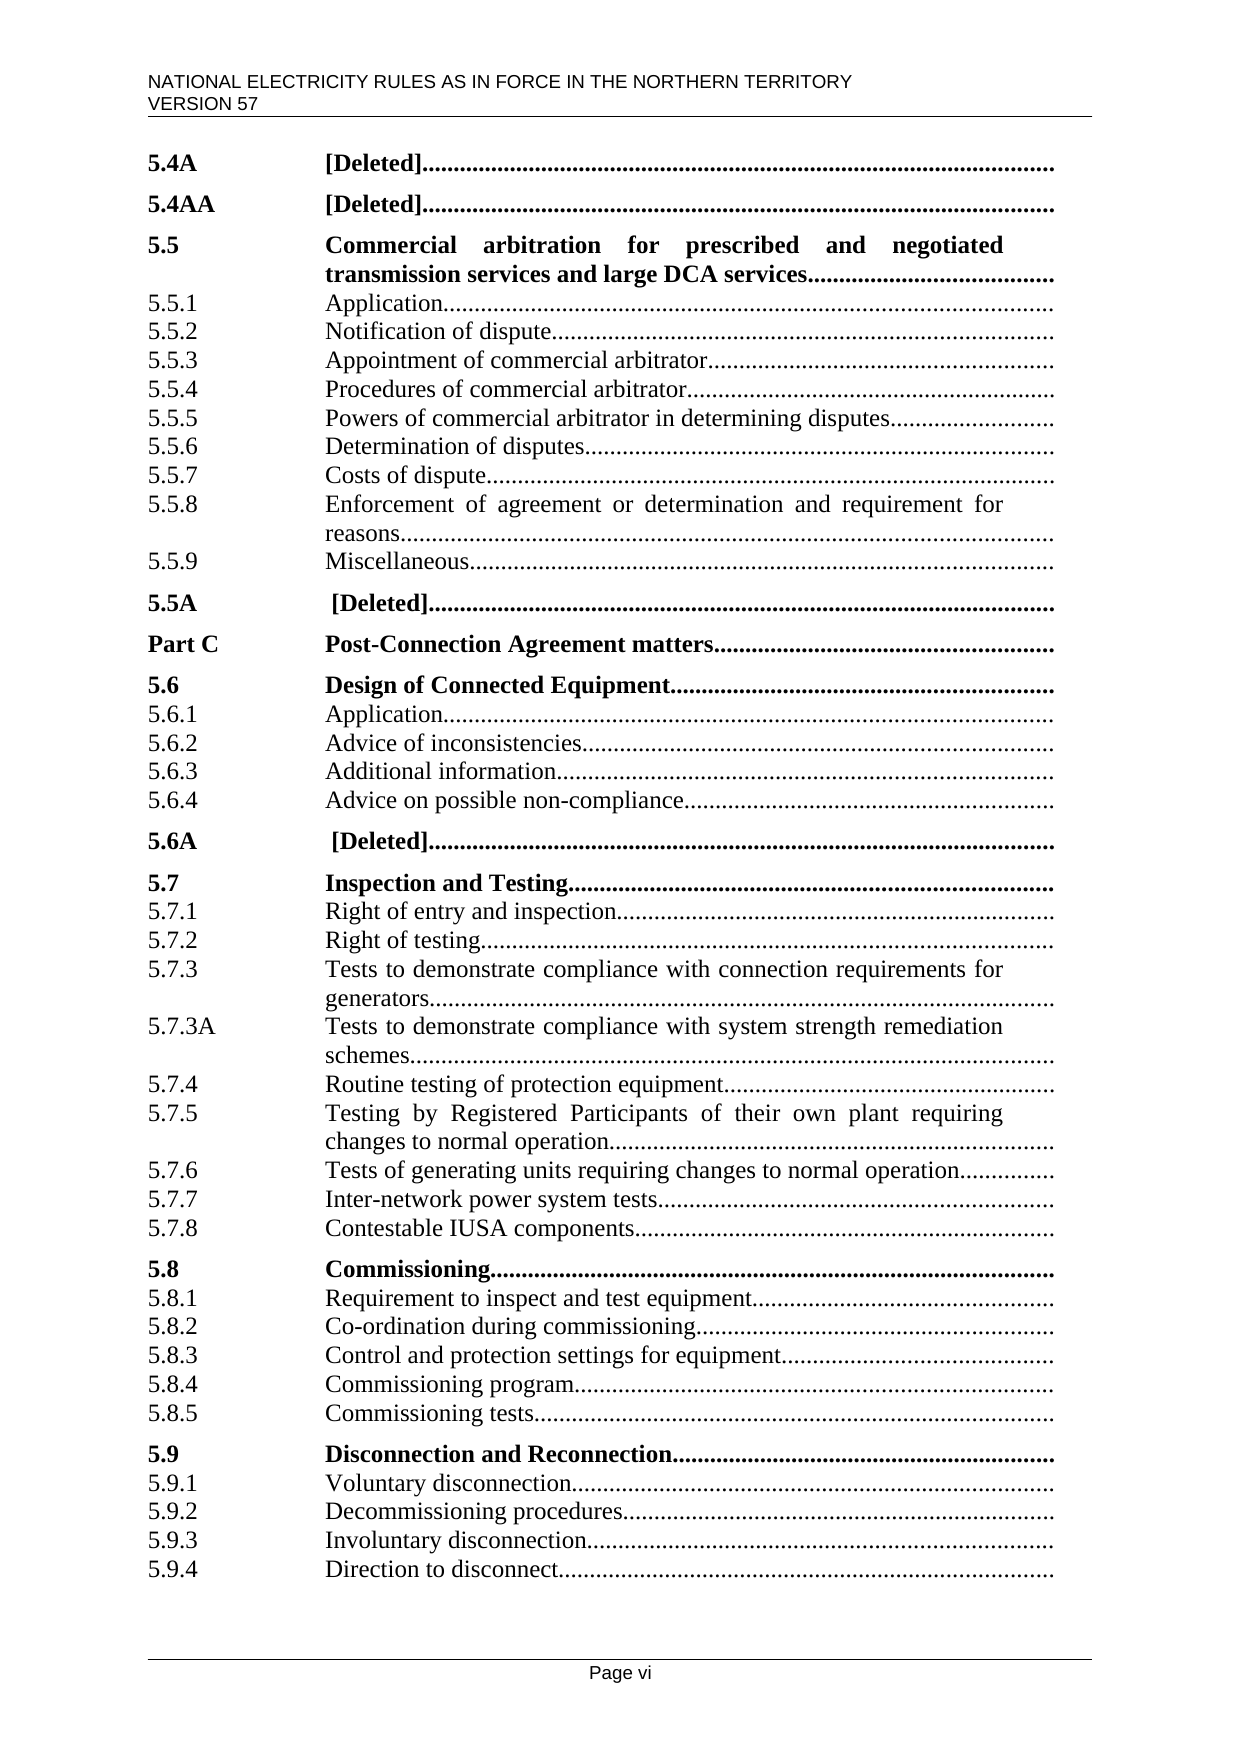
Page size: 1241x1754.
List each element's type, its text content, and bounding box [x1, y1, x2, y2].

text 5.7.3 Tests to demonstrate compliance with connection requirements for generators 158 [148, 954, 1004, 1011]
text 5.6 Design of Connected Equipment 153 [148, 670, 1004, 699]
text 5.9 Disconnection and Reconnection 175 [148, 1439, 1004, 1468]
text 5.7.3A Tests to demonstrate compliance with system strength remediation schemes 160 [148, 1011, 1004, 1069]
text 5.4AA [Deleted] 148 [148, 189, 1004, 218]
text 5.5.2 Notification of dispute 149 [148, 316, 1004, 345]
text 5.5 Commercial arbitration for prescribed and negotiated transmission services and large DCA services 148 [148, 230, 1004, 288]
text 5.5.8 Enforcement of agreement or determination and requirement for reasons 153 [148, 489, 1004, 546]
text 5.5.3 Appointment of commercial arbitrator 149 [148, 345, 1004, 374]
text 5.8.1 Requirement to inspect and test equipment 172 [148, 1283, 1004, 1311]
text 5.6.2 Advice of inconsistencies 154 [148, 728, 1004, 756]
text 5.5.4 Procedures of commercial arbitrator 150 [148, 374, 1004, 403]
text 5.7.1 Right of entry and inspection 155 [148, 896, 1004, 925]
text 5.5.9 Miscellaneous 153 [148, 546, 1004, 575]
text 5.7.5 Testing by Registered Participants of their own plant requiring changes to normal operation 163 [148, 1098, 1004, 1155]
text 5.7.7 Inter-network power system tests 166 [148, 1184, 1004, 1213]
text 5.5.7 Costs of dispute 152 [148, 460, 1004, 489]
text 5.7.2 Right of testing 157 [148, 925, 1004, 954]
text 5.9.3 Involuntary disconnection 176 [148, 1525, 1004, 1554]
text 5.7.8 Contestable IUSA components 172 [148, 1213, 1004, 1241]
text 5.5.1 Application 148 [148, 288, 1004, 316]
text Part C Post-Connection Agreement matters 153 [148, 629, 1004, 658]
text 5.6.1 Application 153 [148, 699, 1004, 728]
text 5.9.2 Decommissioning procedures 176 [148, 1496, 1004, 1525]
text 5.9.1 Voluntary disconnection 175 [148, 1468, 1004, 1496]
text 5.7.4 Routine testing of protection equipment 161 [148, 1069, 1004, 1098]
text 5.7 Inspection and Testing 155 [148, 868, 1004, 896]
text 5.6.4 Advice on possible non-compliance 154 [148, 785, 1004, 814]
text 5.5.5 Powers of commercial arbitrator in determining disputes 150 [148, 403, 1004, 431]
text 5.8.3 Control and protection settings for equipment 173 [148, 1340, 1004, 1369]
text 5.8.2 Co-ordination during commissioning 173 [148, 1311, 1004, 1340]
text 5.8.4 Commissioning program 174 [148, 1369, 1004, 1398]
text 5.4A [Deleted] 148 [148, 148, 1004, 176]
text 5.8 Commissioning 172 [148, 1254, 1004, 1283]
text 5.9.4 Direction to disconnect 177 [148, 1554, 1004, 1583]
text 5.8.5 Commissioning tests 175 [148, 1398, 1004, 1426]
text 5.6.3 Additional information 154 [148, 756, 1004, 785]
text 5.5.6 Determination of disputes 151 [148, 431, 1004, 460]
text 5.5A [Deleted] 153 [148, 588, 1004, 616]
text 5.7.6 Tests of generating units requiring changes to normal operation 165 [148, 1155, 1004, 1184]
text 5.6A [Deleted] 155 [148, 826, 1004, 855]
